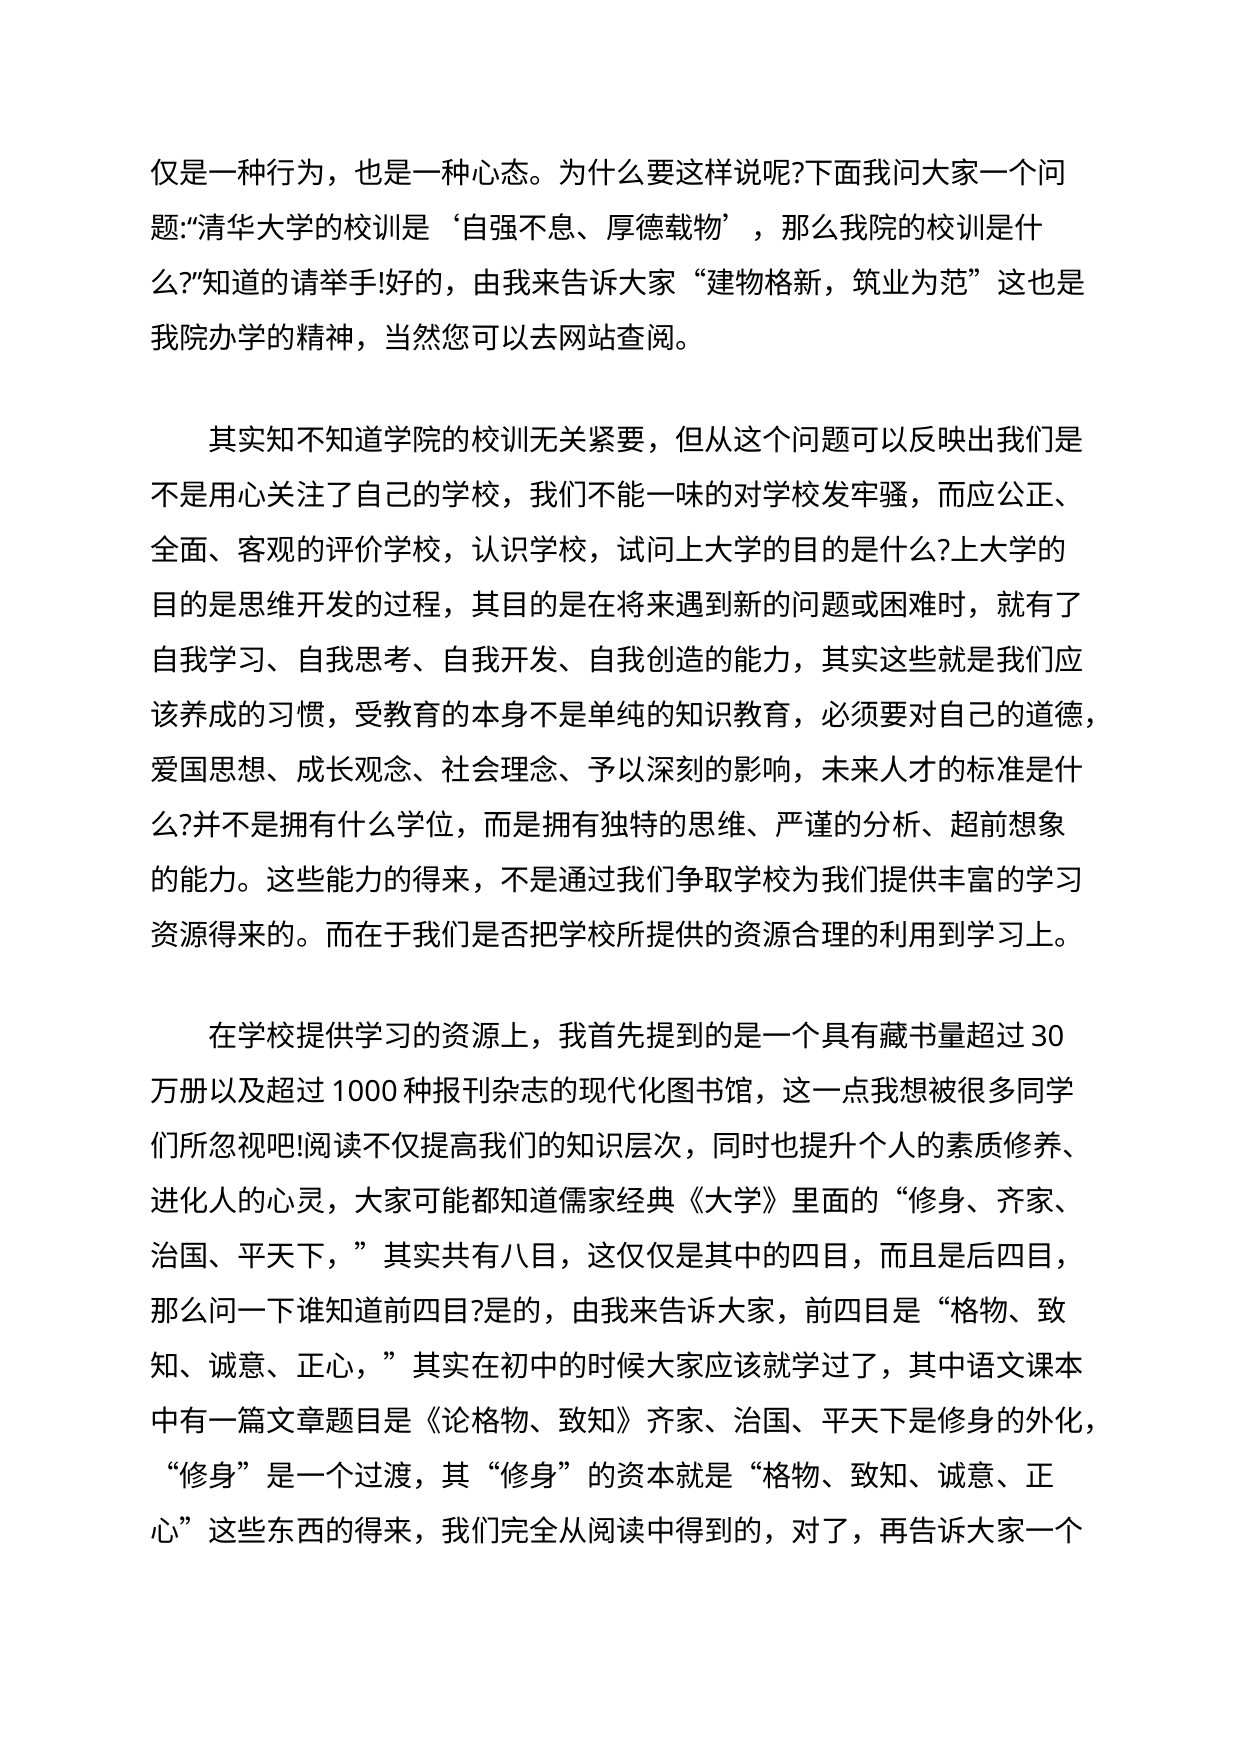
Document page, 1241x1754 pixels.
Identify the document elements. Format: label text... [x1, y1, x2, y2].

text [150, 150, 1090, 357]
text 其实知不知道学院的校训无关紧要，但从这个问题可以反映出我们是不是用心关注了自己的学校，我们不能一味的对学校发牢骚，而应公正、全面、客观的评价学校，认识学校，试问上大学的目的是什么?上大学的目的是思维开发的过程，其目的是在将来遇到新的问题或困难时，就有了自我学习、自我思考、自我开发、自我创造的能力，其实这些就是我们应该养成的习惯，受教育的本身不是单纯的知识教育，必须要对自己的道德，爱国思想、成长观念、社会理念、予以深刻的影响，未来人才的标准是什么?并不是拥有什么学位，而是拥有独特的思维、严谨的分析、超前想象的能力。这些能力的得来，不是通过我们争取学校为我们提供丰富的学习资源得来的。而在于我们是否把学校所提供的资源合理的利用到学习上。 [150, 417, 1090, 953]
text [150, 1013, 1090, 1549]
